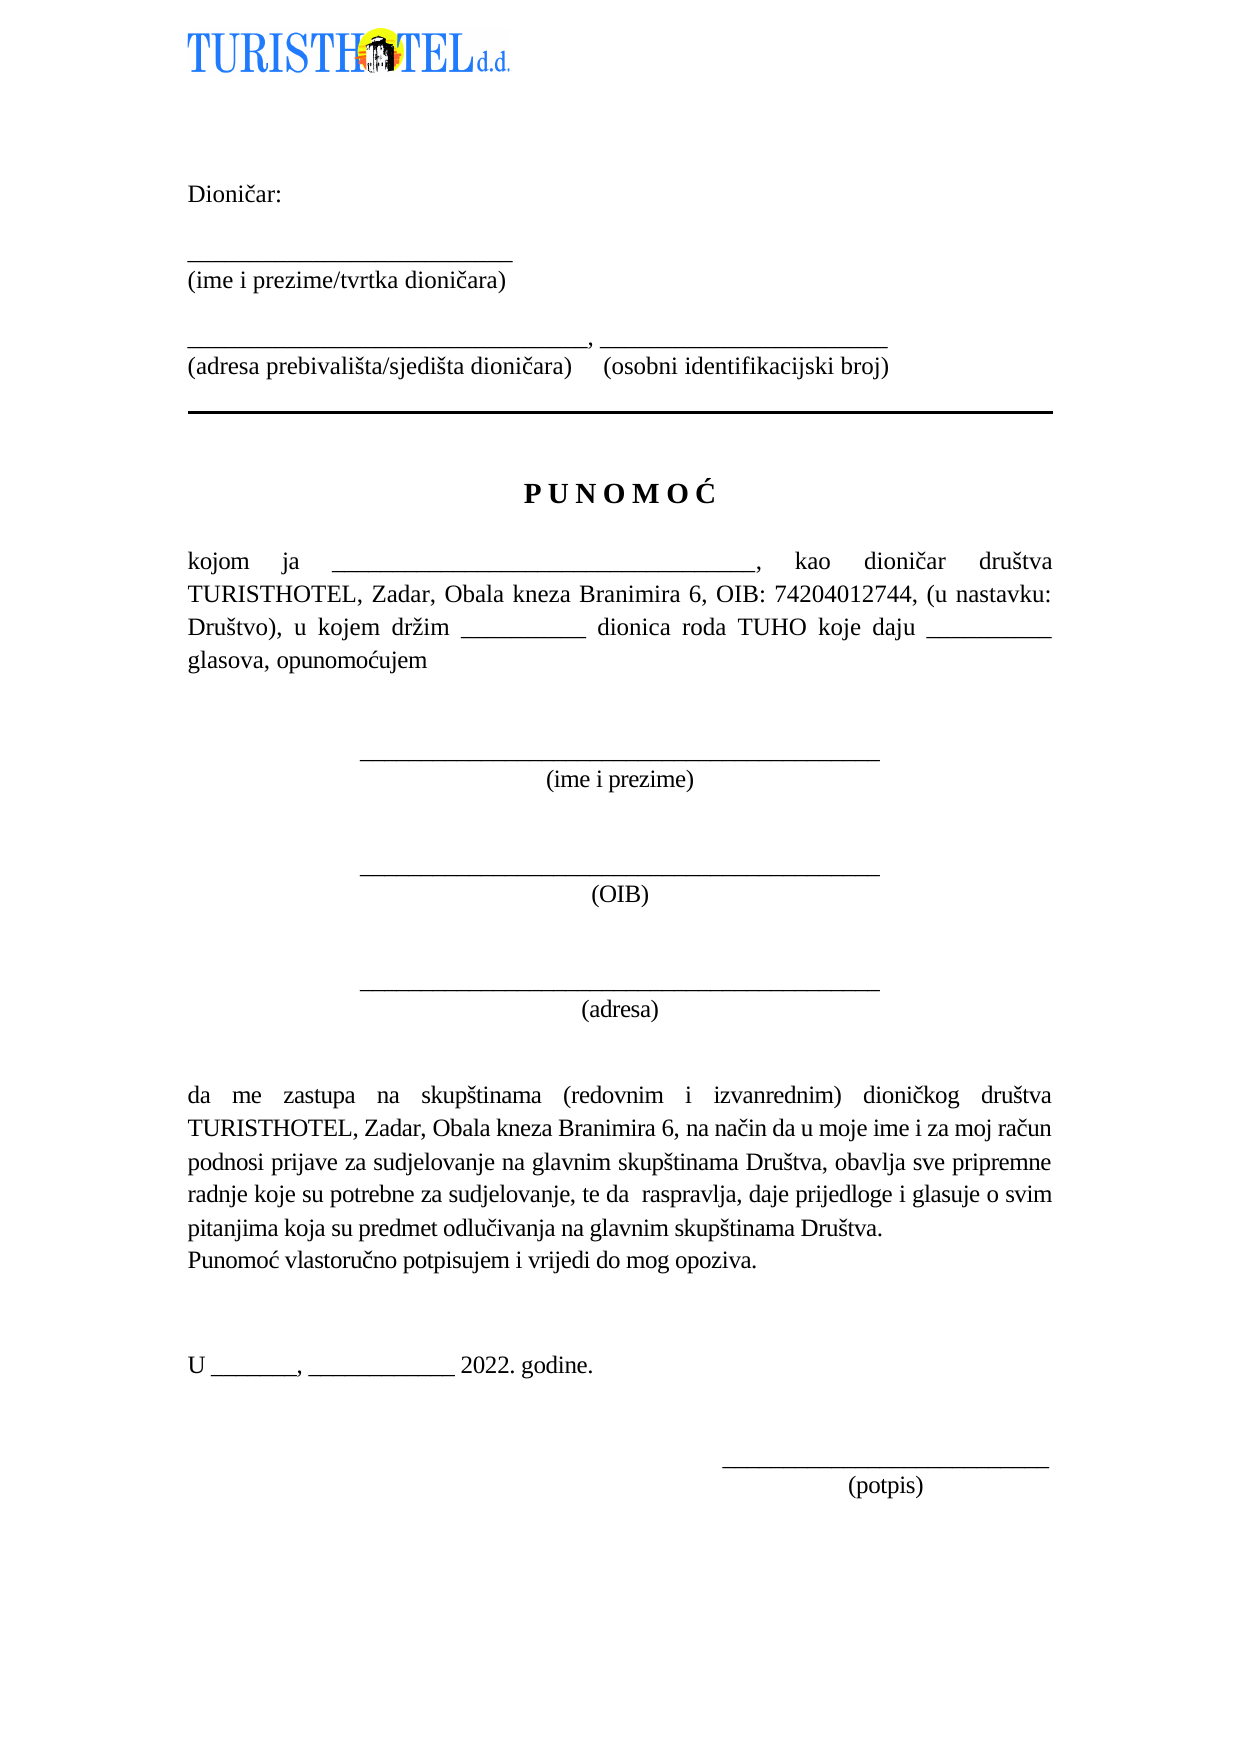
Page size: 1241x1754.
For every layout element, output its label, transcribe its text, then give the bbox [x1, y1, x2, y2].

text (potpis) [719, 1470, 1053, 1499]
text (OIB) [187, 879, 1053, 908]
text ___________________________________________ [187, 851, 1053, 879]
text Punomoć vlastoručno potpisujem i vrijedi do mog opoziva. [187, 1246, 1053, 1274]
text U _______, ____________ 2022. godine. [187, 1351, 1053, 1379]
list (adresa prebivališta/sjedišta dioničara) (osobni identifikacijski broj) [187, 351, 1053, 380]
list __________________________ [187, 236, 1053, 265]
text da me zastupa na skupštinama (redovnim i izvanrednim) dioničkog društva TURISTHOTEL, Zadar, Obala kneza Branimira 6, na način da u moje ime i za moj račun podnosi prijave za sudjelovanje na glavnim skupštinama Društva, obavlja sve pripremne radnje koje su potrebne za sudjelovanje, te da raspravlja, daje prijedloge i glasuje o svim pitanjima koja su predmet odlučivanja na glavnim skupštinama Društva. [187, 1081, 1053, 1241]
text kojom ja ___________________________________, kao dioničar društva TURISTHOTEL, Zadar, Obala kneza Branimira 6, OIB: 74204012744, (u nastavku: Društvo), u kojem držim __________ dionica roda TUHO koje daju __________ glasova, opunomoćujem [187, 546, 1053, 674]
text ___________________________________________ [187, 736, 1053, 764]
subtitle P U N O M O Ć [187, 476, 1053, 510]
picture [187, 28, 510, 76]
text ___________________________________________ [187, 966, 1053, 994]
list (ime i prezime/tvrtka dioničara) [187, 265, 1053, 294]
text ___________________________ [719, 1442, 1053, 1470]
text (ime i prezime) [187, 764, 1053, 793]
list ________________________________, _______________________ [187, 322, 1053, 351]
list Dioničar: [187, 179, 1053, 207]
text (adresa) [187, 994, 1053, 1023]
